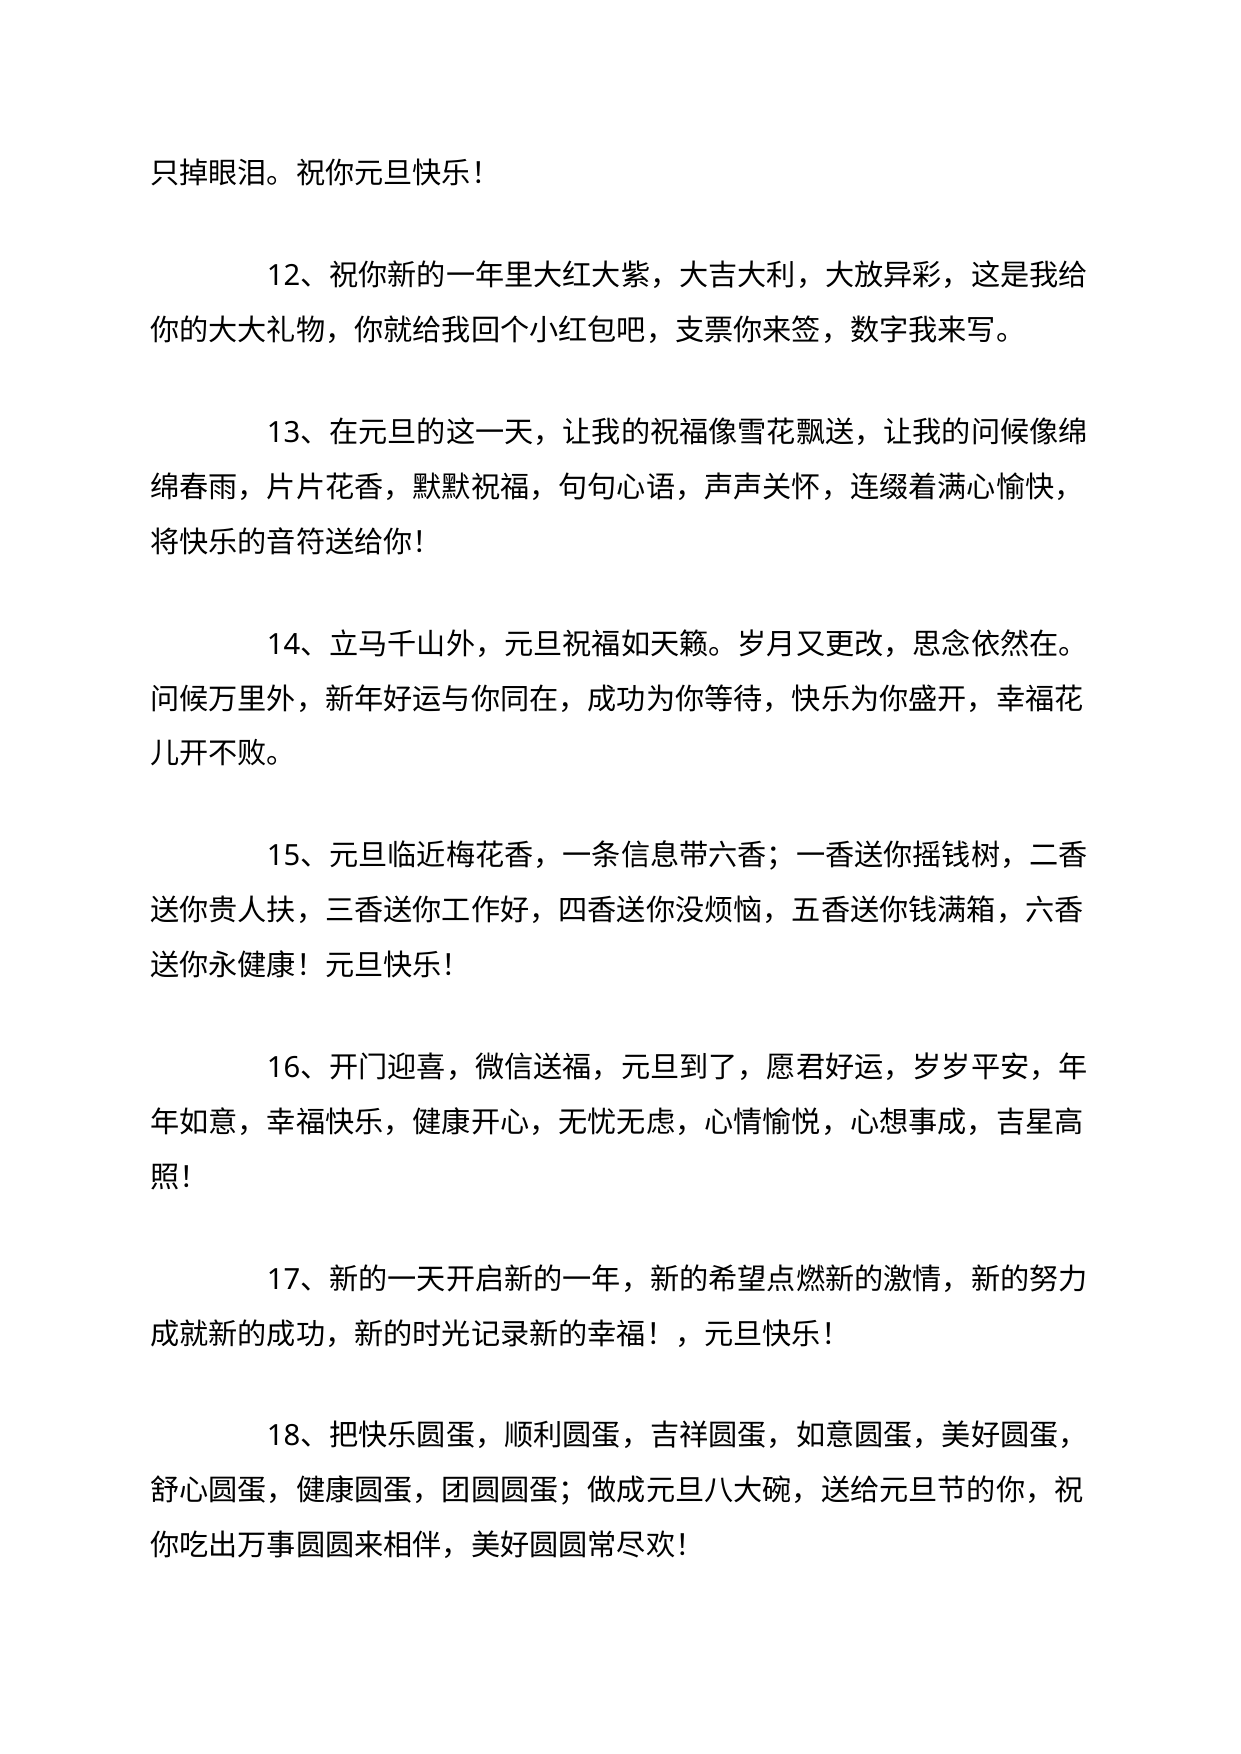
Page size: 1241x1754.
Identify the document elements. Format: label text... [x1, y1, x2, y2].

text 14、立马千山外，元旦祝福如天籁。岁月又更改，思念依然在。问候万里外，新年好运与你同在，成功为你等待，快乐为你盛开，幸福花儿开不败。 [150, 620, 1090, 772]
text 17、新的一天开启新的一年，新的希望点燃新的激情，新的努力成就新的成功，新的时光记录新的幸福！，元旦快乐！ [150, 1255, 1090, 1352]
text 18、把快乐圆蛋，顺利圆蛋，吉祥圆蛋，如意圆蛋，美好圆蛋，舒心圆蛋，健康圆蛋，团圆圆蛋；做成元旦八大碗，送给元旦节的你，祝你吃出万事圆圆来相伴，美好圆圆常尽欢！ [150, 1412, 1090, 1564]
text 13、在元旦的这一天，让我的祝福像雪花飘送，让我的问候像绵绵春雨，片片花香，默默祝福，句句心语，声声关怀，连缀着满心愉快，将快乐的音符送给你！ [150, 408, 1090, 561]
text 12、祝你新的一年里大红大紫，大吉大利，大放异彩，这是我给你的大大礼物，你就给我回个小红包吧，支票你来签，数字我来写。 [150, 252, 1090, 349]
text 16、开门迎喜，微信送福，元旦到了，愿君好运，岁岁平安，年年如意，幸福快乐，健康开心，无忧无虑，心情愉悦，心想事成，吉星高照！ [150, 1043, 1090, 1196]
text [150, 150, 1090, 192]
text 15、元旦临近梅花香，一条信息带六香；一香送你摇钱树，二香送你贵人扶，三香送你工作好，四香送你没烦恼，五香送你钱满箱，六香送你永健康！元旦快乐！ [150, 832, 1090, 984]
